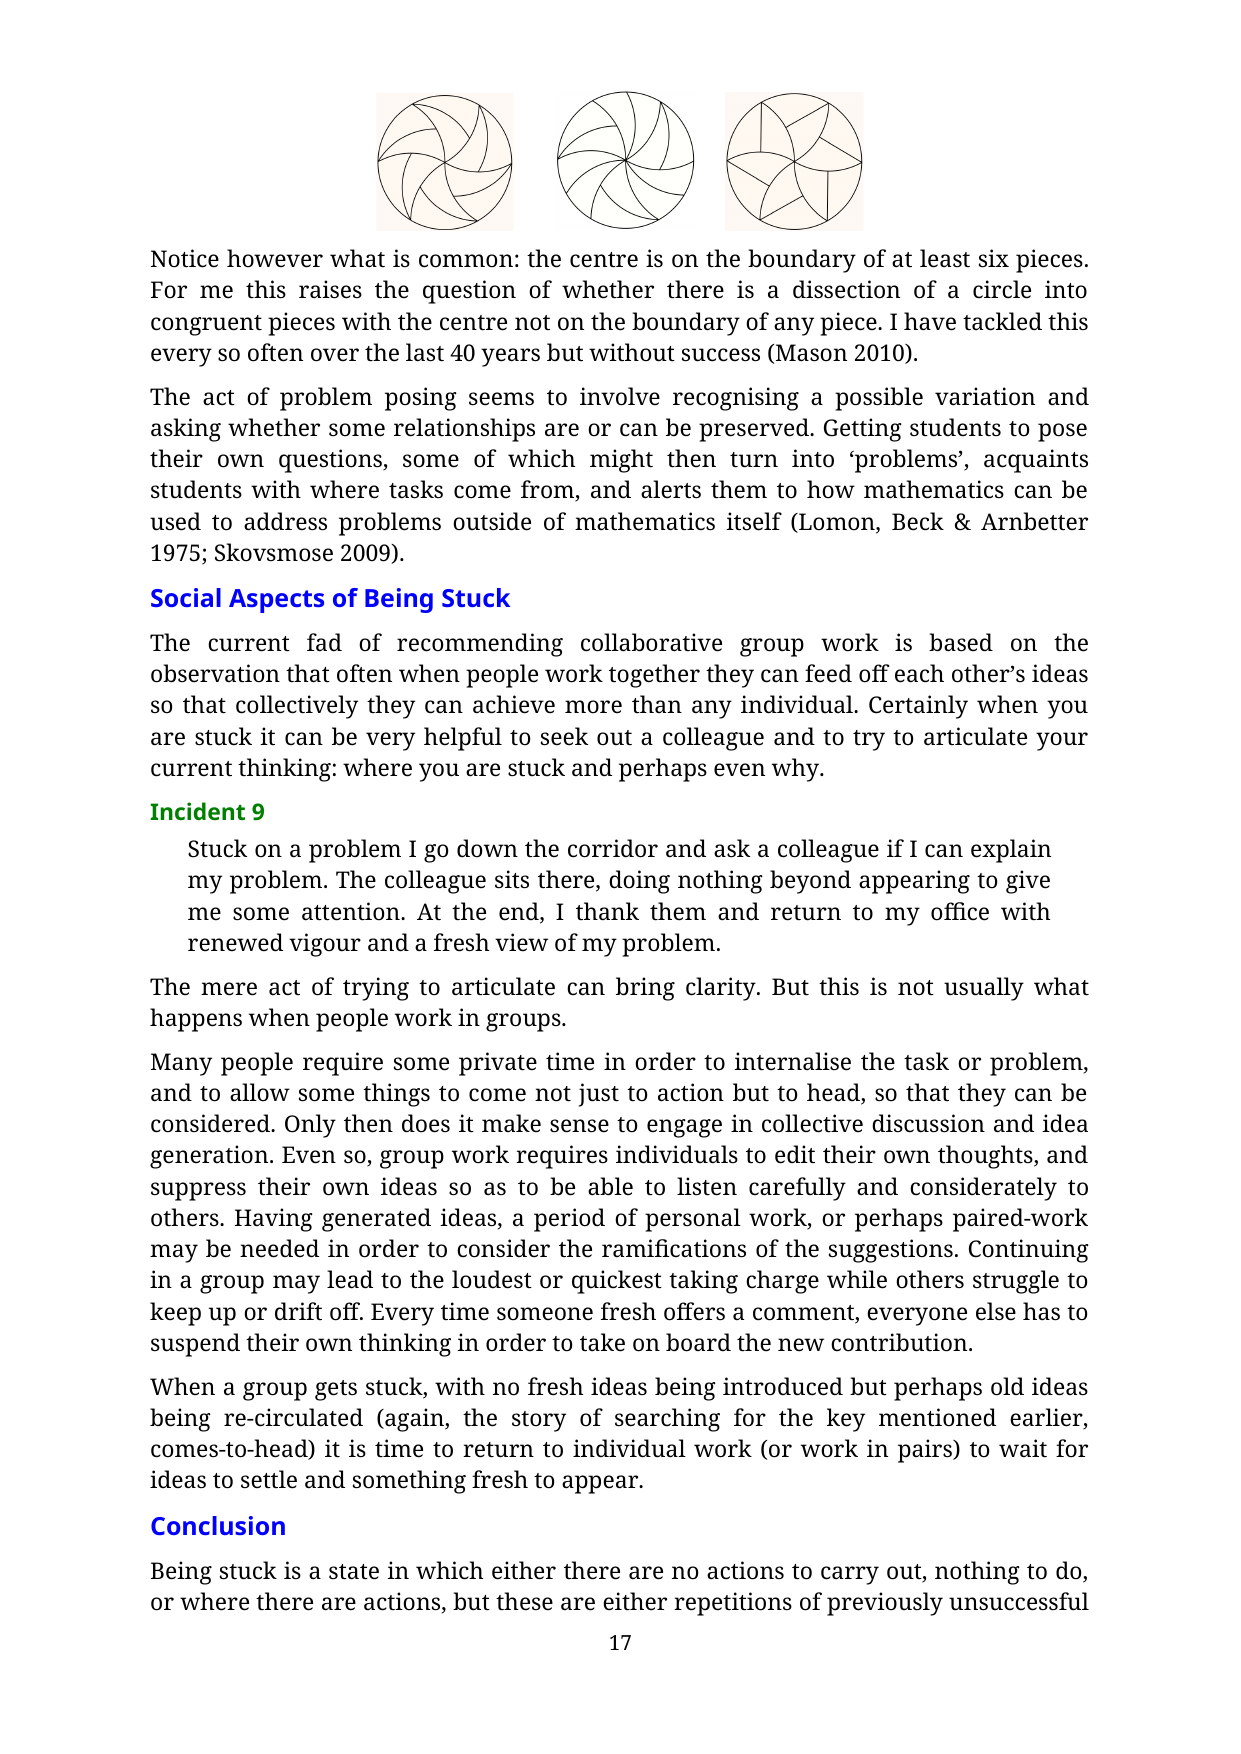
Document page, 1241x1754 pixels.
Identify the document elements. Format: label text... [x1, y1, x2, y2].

picture [376, 93, 514, 231]
text The act of problem posing seems to involve recognising a possible variation and asking whether some relationships are or can be preserved. Getting students to pose their own questions, some of which might then turn into ‘problems’, acquaints students with where tasks come from, and alerts them to how mathematics can be used to address problems outside of mathematics itself (Lomon, Beck & Arnbetter 1975; Skovsmose 2009). [150, 380, 1090, 568]
text The current fad of recommending collaborative group work is based on the observation that often when people work together they can feed off each other’s ideas so that collectively they can achieve more than any individual. Certainly when you are stuck it can be very helpful to seek out a colleague and to try to articulate your current thinking: where you are stuck and perhaps even why. [150, 627, 1090, 783]
picture [725, 92, 864, 231]
subtitle Social Aspects of Being Stuck [150, 580, 1090, 614]
text Stuck on a problem I go down the corridor and ask a colleague if I can explain my problem. The colleague sits there, doing nothing beyond appearing to give me some attention. At the end, I thank them and return to my office with renewed vigour and a fresh view of my problem. [187, 833, 1053, 958]
text Notice however what is common: the centre is on the boundary of at least six pieces. For me this raises the question of whether there is a dissection of a circle into congruent pieces with the centre not on the boundary of any piece. I have tackled this every so often over the last 40 years but without success (Mason 2010). [150, 243, 1090, 368]
subtitle Conclusion [150, 1508, 1090, 1542]
subtitle Incident 9 [150, 796, 1090, 827]
text Many people require some private time in order to internalise the task or problem, and to allow some things to come not just to action but to head, so that they can be considered. Only then does it make sense to engage in collective discussion and idea generation. Even so, group work requires individuals to edit their own thoughts, and suppress their own ideas so as to be able to listen carefully and considerately to others. Having generated ideas, a period of personal work, or perhaps paired-work may be needed in order to consider the ramifications of the suggestions. Continuing in a group may lead to the loudest or quickest taking charge while others struggle to keep up or drift off. Every time someone fresh offers a comment, everyone else has to suspend their own thinking in order to take on board the new contribution. [150, 1046, 1090, 1358]
picture [555, 91, 696, 231]
text When a group gets stuck, with no fresh ideas being introduced but perhaps old ideas being re-circulated (again, the story of searching for the key mentioned earlier, comes-to-head) it is time to return to individual work (or work in pairs) to wait for ideas to settle and something fresh to appear. [150, 1371, 1090, 1496]
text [150, 1555, 1090, 1617]
text The mere act of trying to articulate can bring clarity. But this is not usually what happens when people work in groups. [150, 971, 1090, 1033]
